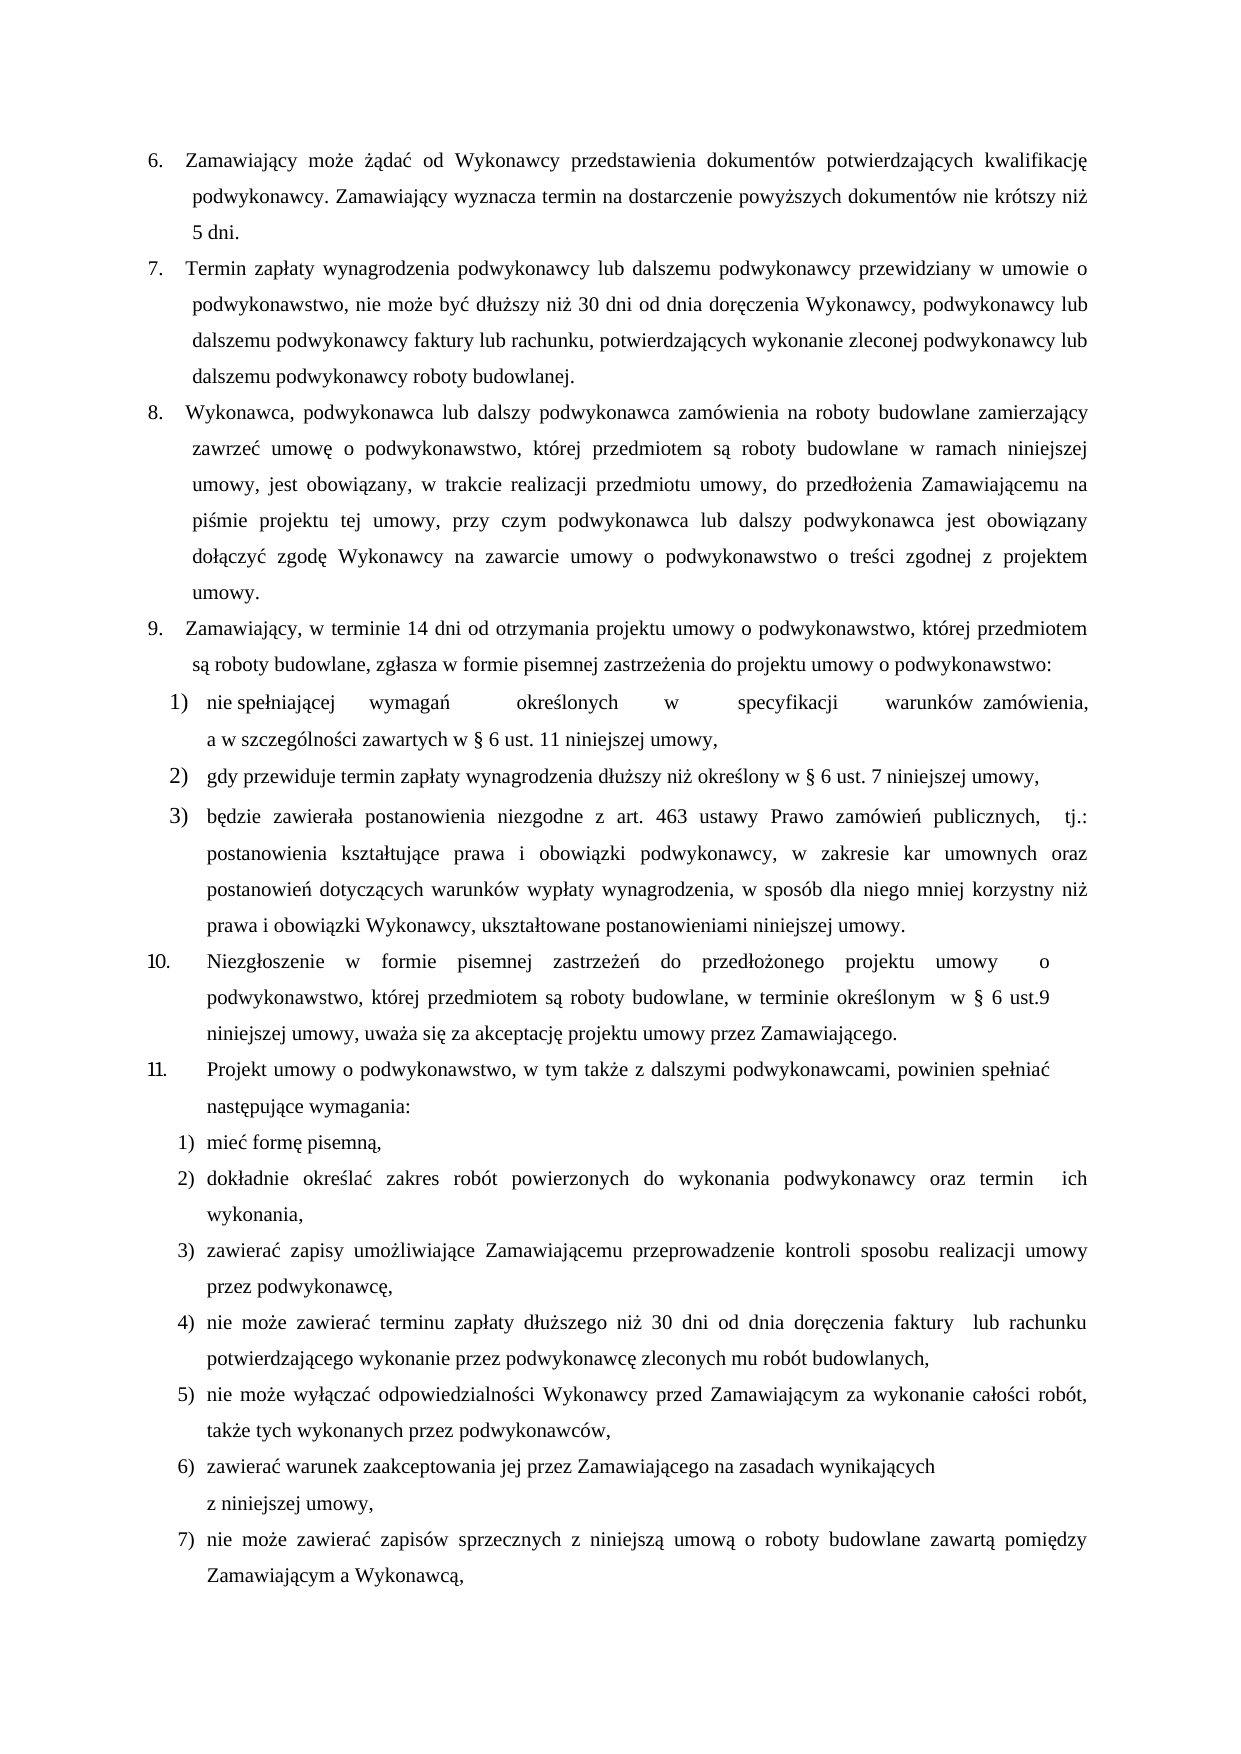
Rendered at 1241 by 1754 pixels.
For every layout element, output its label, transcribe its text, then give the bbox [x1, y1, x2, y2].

list Zamawiający, w terminie 14 dni od otrzymania projektu umowy o podwykonawstwo, której przedmiotem są roboty budowlane, zgłasza w formie pisemnej zastrzeżenia do projektu umowy o podwykonawstwo: [148, 616, 1089, 676]
list będzie zawierała postanowienia niezgodne z art. 463 ustawy Prawo zamówień publicznych, tj.: postanowienia kształtujące prawa i obowiązki podwykonawcy, w zakresie kar umownych oraz postanowień dotyczących warunków wypłaty wynagrodzenia, w sposób dla niego mniej korzystny niż prawa i obowiązki Wykonawcy, ukształtowane postanowieniami niniejszej umowy. [169, 802, 1089, 937]
list Termin zapłaty wynagrodzenia podwykonawcy lub dalszemu podwykonawcy przewidziany w umowie o podwykonawstwo, nie może być dłuższy niż 30 dni od dnia doręczenia Wykonawcy, podwykonawcy lub dalszemu podwykonawcy faktury lub rachunku, potwierdzających wykonanie zleconej podwykonawcy lub dalszemu podwykonawcy roboty budowlanej. [148, 256, 1089, 388]
list nie może zawierać terminu zapłaty dłuższego niż 30 dni od dnia doręczenia faktury lub rachunku potwierdzającego wykonanie przez podwykonawcę zleconych mu robót budowlanych, [177, 1310, 1089, 1370]
list zawierać zapisy umożliwiające Zamawiającemu przeprowadzenie kontroli sposobu realizacji umowy przez podwykonawcę, [177, 1238, 1089, 1298]
text z niniejszej umowy, [207, 1490, 1089, 1514]
list dokładnie określać zakres robót powierzonych do wykonania podwykonawcy oraz termin ich wykonania, [177, 1166, 1089, 1226]
list Zamawiający może żądać od Wykonawcy przedstawienia dokumentów potwierdzających kwalifikację podwykonawcy. Zamawiający wyznacza termin na dostarczenie powyższych dokumentów nie krótszy niż 5 dni. [148, 148, 1089, 244]
list nie spełniającej wymagań określonych w specyfikacji warunków zamówienia, a w szczególności zawartych w § 6 ust. 11 niniejszej umowy, [169, 688, 1089, 751]
list nie może zawierać zapisów sprzecznych z niniejszą umową o roboty budowlane zawartą pomiędzy Zamawiającym a Wykonawcą, [177, 1526, 1089, 1587]
list Projekt umowy o podwykonawstwo, w tym także z dalszymi podwykonawcami, powinien spełniać następujące wymagania: [148, 1057, 1051, 1118]
list nie może wyłączać odpowiedzialności Wykonawcy przed Zamawiającym za wykonanie całości robót, także tych wykonanych przez podwykonawców, [177, 1382, 1089, 1442]
list Wykonawca, podwykonawca lub dalszy podwykonawca zamówienia na roboty budowlane zamierzający zawrzeć umowę o podwykonawstwo, której przedmiotem są roboty budowlane w ramach niniejszej umowy, jest obowiązany, w trakcie realizacji przedmiotu umowy, do przedłożenia Zamawiającemu na piśmie projektu tej umowy, przy czym podwykonawca lub dalszy podwykonawca jest obowiązany dołączyć zgodę Wykonawcy na zawarcie umowy o podwykonawstwo o treści zgodnej z projektem umowy. [148, 400, 1089, 604]
list gdy przewiduje termin zapłaty wynagrodzenia dłuższy niż określony w § 6 ust. 7 niniejszej umowy, [169, 763, 1089, 789]
list mieć formę pisemną, [177, 1130, 1089, 1154]
list zawierać warunek zaakceptowania jej przez Zamawiającego na zasadach wynikających [177, 1454, 1089, 1478]
list Niezgłoszenie w formie pisemnej zastrzeżeń do przedłożonego projektu umowy o podwykonawstwo, której przedmiotem są roboty budowlane, w terminie określonym w § 6 ust.9 niniejszej umowy, uważa się za akceptację projektu umowy przez Zamawiającego. [148, 948, 1051, 1045]
